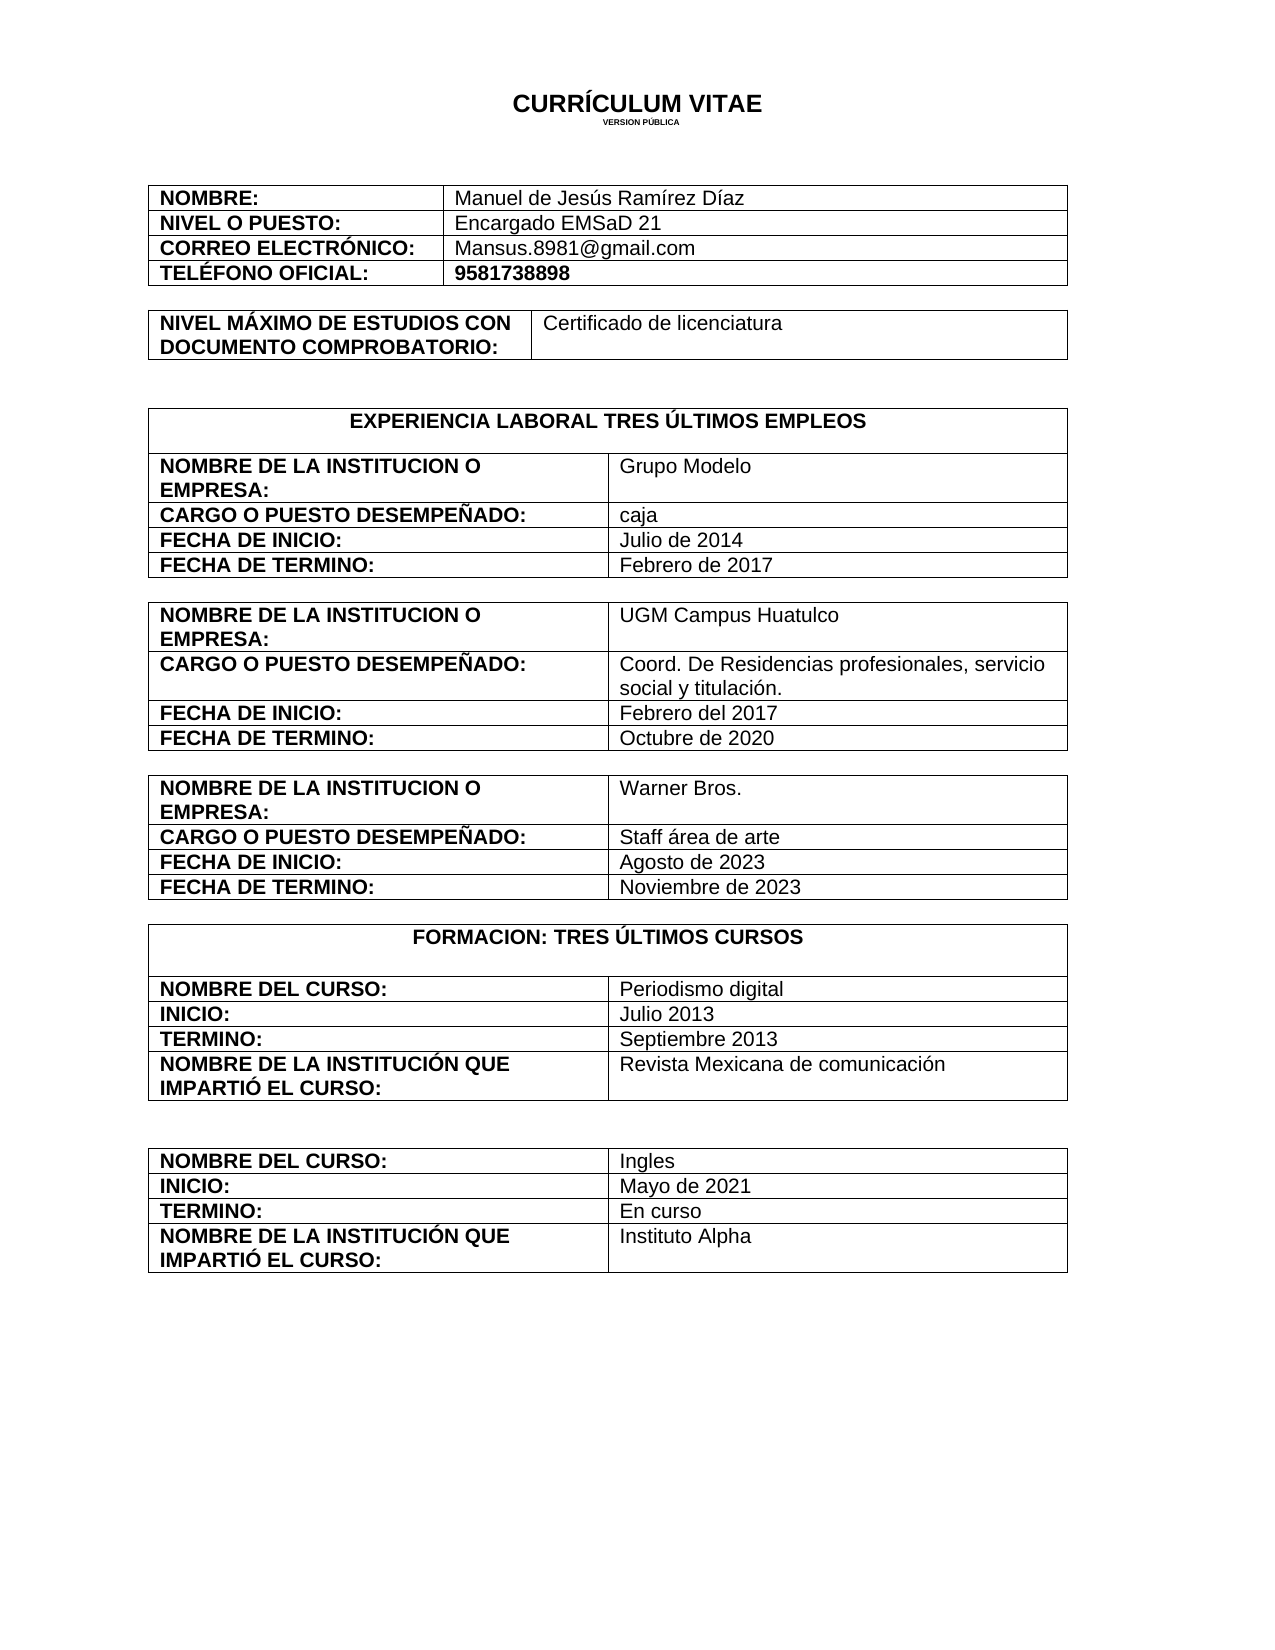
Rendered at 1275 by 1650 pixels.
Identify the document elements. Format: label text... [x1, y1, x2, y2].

table_header NOMBRE DEL CURSO: [149, 1149, 608, 1173]
table_cell INICIO: [149, 1174, 608, 1198]
table_cell NOMBRE DE LA INSTITUCION O EMPRESA: [149, 454, 608, 502]
table_cell CORREO ELECTRÓNICO: [149, 236, 443, 259]
table_header Warner Bros. [609, 776, 1067, 824]
table_cell FECHA DE TERMINO: [149, 726, 608, 750]
table_header Certificado de licenciatura [532, 311, 1067, 358]
table_header UGM Campus Huatulco [609, 603, 1067, 651]
table_cell FECHA DE INICIO: [149, 528, 608, 552]
table_header NOMBRE DE LA INSTITUCION O EMPRESA: [149, 776, 608, 824]
table_cell Mayo de 2021 [609, 1174, 1067, 1198]
table_cell CARGO O PUESTO DESEMPEÑADO: [149, 503, 608, 527]
table_cell Septiembre 2013 [609, 1027, 1067, 1051]
table_header FORMACION: TRES ÚLTIMOS CURSOS [149, 925, 1067, 976]
table_cell TERMINO: [149, 1199, 608, 1223]
table_cell Encargado EMSaD 21 [444, 211, 1067, 234]
table_cell FECHA DE TERMINO: [149, 553, 608, 577]
table_cell Mansus.8981@gmail.com [444, 236, 1067, 259]
table_cell Grupo Modelo [609, 454, 1067, 502]
table_cell Agosto de 2023 [609, 850, 1067, 874]
table_cell Instituto Alpha [609, 1224, 1067, 1272]
table_cell FECHA DE INICIO: [149, 701, 608, 725]
table_cell Febrero de 2017 [609, 553, 1067, 577]
table_cell NOMBRE DE LA INSTITUCIÓN QUE IMPARTIÓ EL CURSO: [149, 1224, 608, 1272]
text CURRÍCULUM VITAE [148, 89, 1127, 117]
table_header Manuel de Jesús Ramírez Díaz [444, 186, 1067, 209]
table_header NOMBRE: [149, 186, 443, 209]
table_cell Staff área de arte [609, 825, 1067, 849]
table_cell NOMBRE DE LA INSTITUCIÓN QUE IMPARTIÓ EL CURSO: [149, 1052, 608, 1100]
table_cell 9581738898 [444, 261, 1067, 284]
table_cell INICIO: [149, 1002, 608, 1026]
table_cell NIVEL O PUESTO: [149, 211, 443, 234]
table_cell Noviembre de 2023 [609, 875, 1067, 899]
table_cell Octubre de 2020 [609, 726, 1067, 750]
table_cell NOMBRE DEL CURSO: [149, 977, 608, 1001]
table_cell Febrero del 2017 [609, 701, 1067, 725]
table_header NIVEL MÁXIMO DE ESTUDIOS CON DOCUMENTO COMPROBATORIO: [149, 311, 531, 358]
table_cell Periodismo digital [609, 977, 1067, 1001]
table_header NOMBRE DE LA INSTITUCION O EMPRESA: [149, 603, 608, 651]
table_header Ingles [609, 1149, 1067, 1173]
table_cell CARGO O PUESTO DESEMPEÑADO: [149, 652, 608, 700]
table_cell caja [609, 503, 1067, 527]
table_cell Coord. De Residencias profesionales, servicio social y titulación. [609, 652, 1067, 700]
table_cell CARGO O PUESTO DESEMPEÑADO: [149, 825, 608, 849]
table_cell Julio de 2014 [609, 528, 1067, 552]
table_header EXPERIENCIA LABORAL TRES ÚLTIMOS EMPLEOS [149, 409, 1067, 453]
table_cell Revista Mexicana de comunicación [609, 1052, 1067, 1100]
table_cell TELÉFONO OFICIAL: [149, 261, 443, 284]
table_cell FECHA DE TERMINO: [149, 875, 608, 899]
table_cell TERMINO: [149, 1027, 608, 1051]
table_cell Julio 2013 [609, 1002, 1067, 1026]
table_cell FECHA DE INICIO: [149, 850, 608, 874]
table_cell En curso [609, 1199, 1067, 1223]
